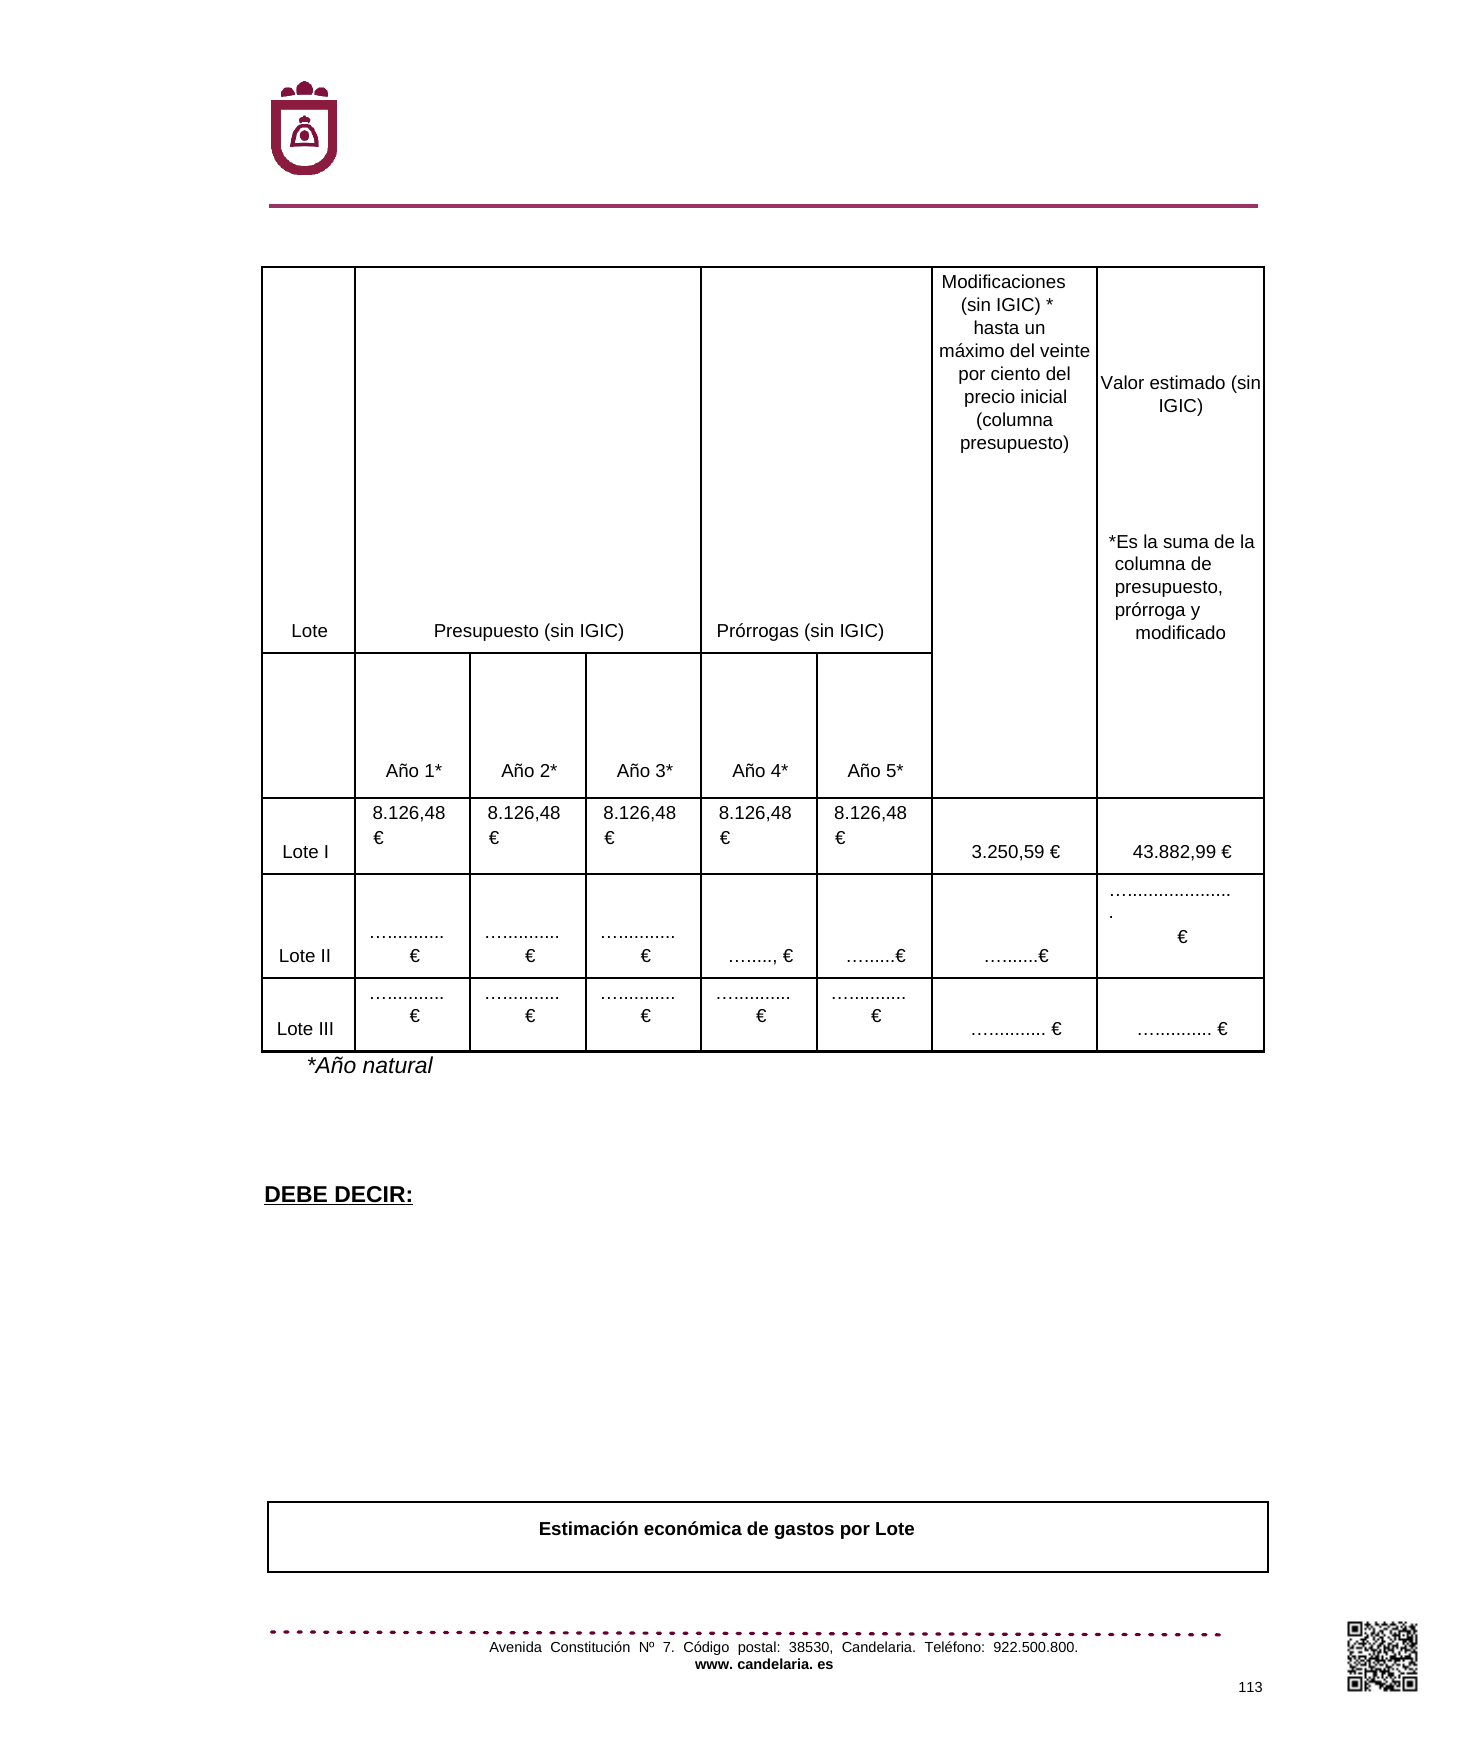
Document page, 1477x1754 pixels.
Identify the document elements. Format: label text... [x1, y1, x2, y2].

table_cell Año 4* [702, 654, 816, 797]
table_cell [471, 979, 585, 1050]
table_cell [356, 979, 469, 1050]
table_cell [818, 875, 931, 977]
table_header Lote [263, 268, 354, 652]
table_cell 8.126,48 € [356, 799, 469, 873]
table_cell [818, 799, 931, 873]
table_header Presupuesto (sin IGIC) [356, 268, 700, 652]
table_header Valor estimado (sin IGIC) *Es la suma de la columna de presupuesto, prórroga y modificado [1098, 268, 1263, 797]
table_cell Año 1* [356, 654, 469, 797]
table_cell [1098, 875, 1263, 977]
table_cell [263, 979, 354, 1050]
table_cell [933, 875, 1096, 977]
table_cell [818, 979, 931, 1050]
picture [271, 81, 337, 175]
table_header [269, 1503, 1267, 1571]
picture [1346, 1620, 1420, 1694]
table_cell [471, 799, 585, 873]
text *Año natural [204, 1052, 432, 1079]
text DEBE DECIR: [264, 1181, 1331, 1208]
table_cell Año 2* [471, 654, 585, 797]
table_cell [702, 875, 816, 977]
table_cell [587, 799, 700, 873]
table_cell Año 3* [587, 654, 700, 797]
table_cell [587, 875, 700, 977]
table_cell [263, 654, 354, 797]
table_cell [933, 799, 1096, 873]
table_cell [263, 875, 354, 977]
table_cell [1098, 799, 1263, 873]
table_header Modificaciones (sin IGIC) * hasta un máximo del veinte por ciento del precio inicial (columna presupuesto) [933, 268, 1096, 797]
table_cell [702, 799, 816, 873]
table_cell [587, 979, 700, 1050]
table_cell Año 5* [818, 654, 931, 797]
table_cell Lote I [263, 799, 354, 873]
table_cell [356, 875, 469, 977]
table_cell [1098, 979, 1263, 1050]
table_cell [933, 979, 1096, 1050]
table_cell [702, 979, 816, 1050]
table_header Prórrogas (sin IGIC) [702, 268, 931, 652]
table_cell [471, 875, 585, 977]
